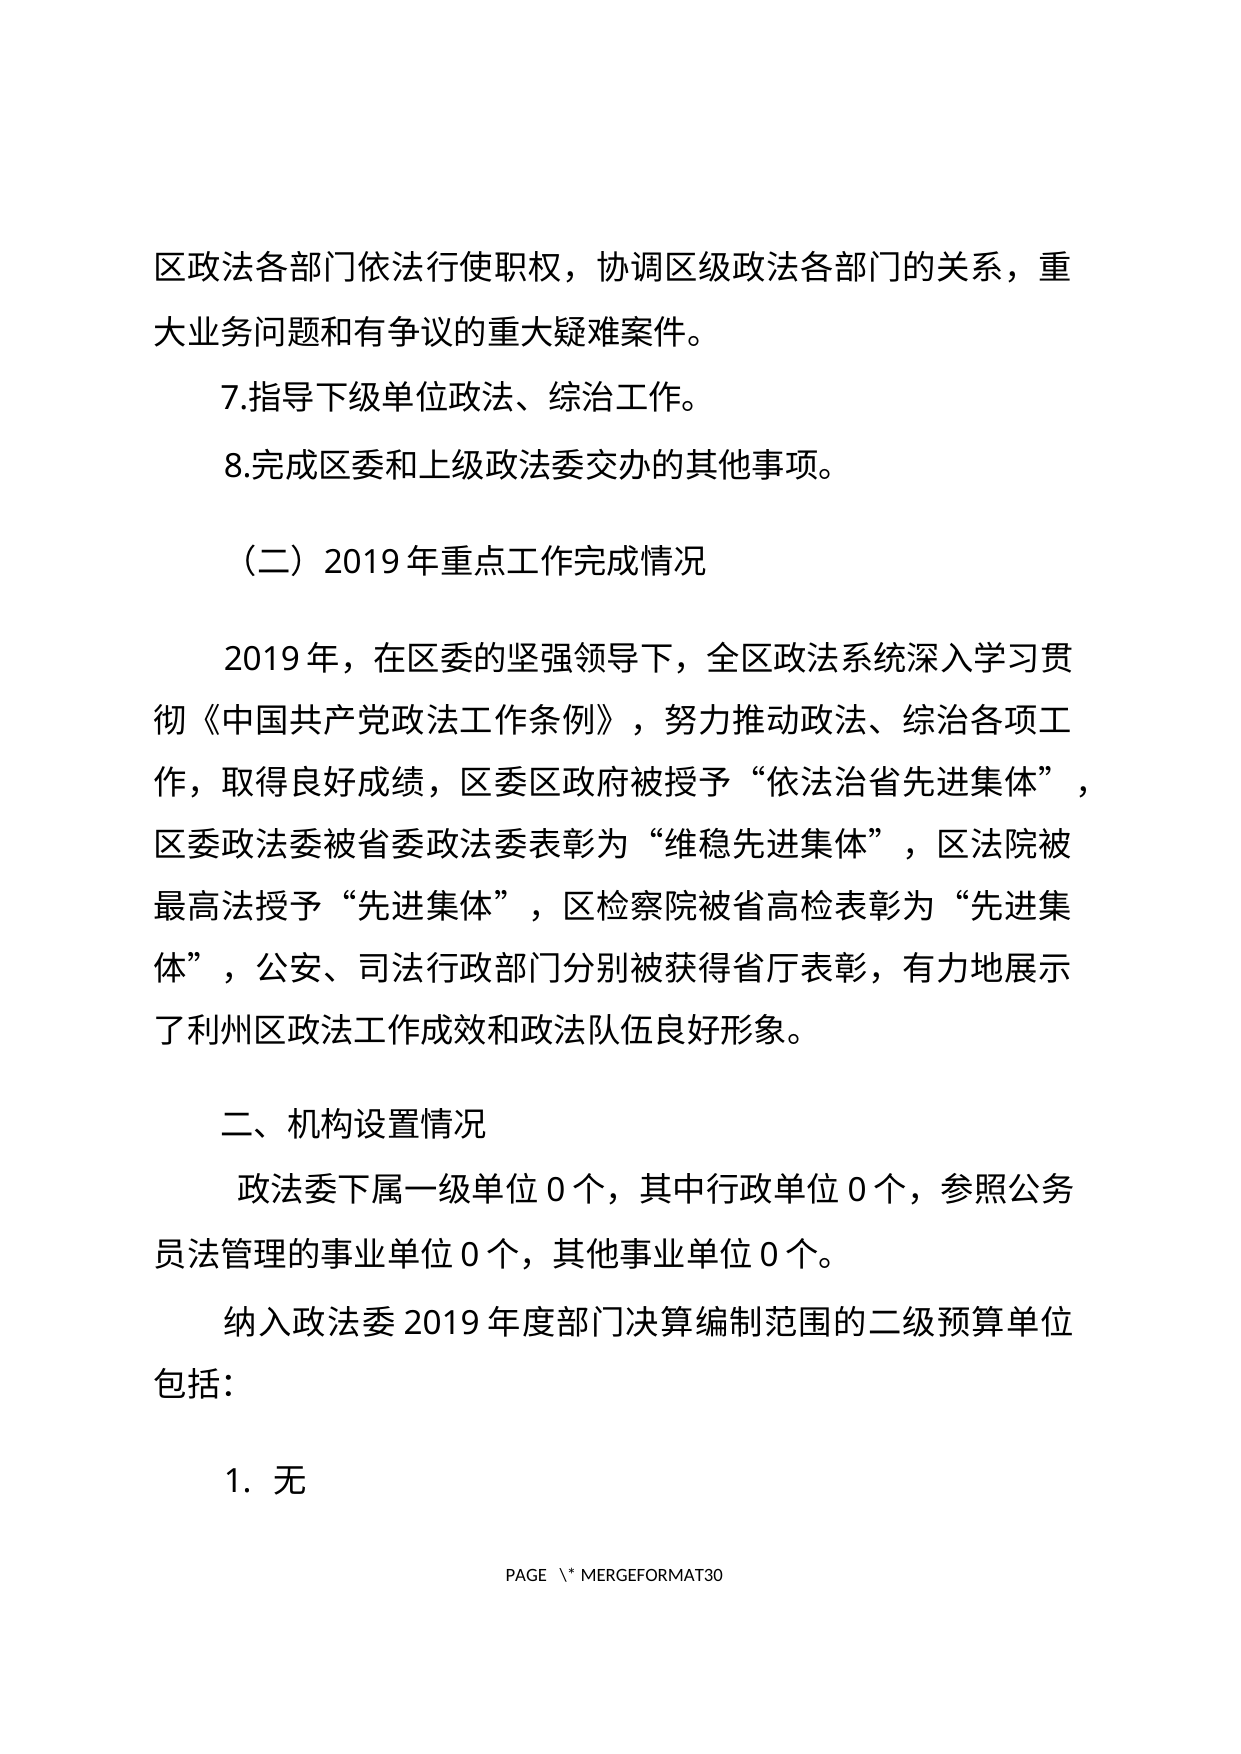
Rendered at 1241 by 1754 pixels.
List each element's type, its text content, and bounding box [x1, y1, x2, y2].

text 6.切实履行政法委职能，抓好执法督促工作，支持和督促区政法各部门依法行使职权，协调区级政法各部门的关系，重大业务问题和有争议的重大疑难案件。 [153, 233, 1075, 363]
text 政法委下属一级单位0个，其中行政单位0个，参照公务员法管理的事业单位0个，其他事业单位0个。 [153, 1155, 1075, 1285]
text （二）2019年重点工作完成情况 [153, 524, 1075, 586]
text 8.完成区委和上级政法委交办的其他事项。 [153, 428, 1075, 490]
list 无 [223, 1443, 1075, 1505]
text 二、机构设置情况 [153, 1090, 1075, 1155]
text 纳入政法委2019年度部门决算编制范围的二级预算单位包括： [153, 1285, 1075, 1409]
text 7.指导下级单位政法、综治工作。 [153, 363, 1075, 428]
text 2019年，在区委的坚强领导下，全区政法系统深入学习贯彻《中国共产党政法工作条例》，努力推动政法、综治各项工作，取得良好成绩，区委区政府被授予“依法治省先进集体”，区委政法委被省委政法委表彰为“维稳先进集体”，区法院被最高法授予“先进集体”，区检察院被省高检表彰为“先进集体”，公安、司法行政部门分别被获得省厅表彰，有力地展示了利州区政法工作成效和政法队伍良好形象。 [153, 621, 1075, 1055]
